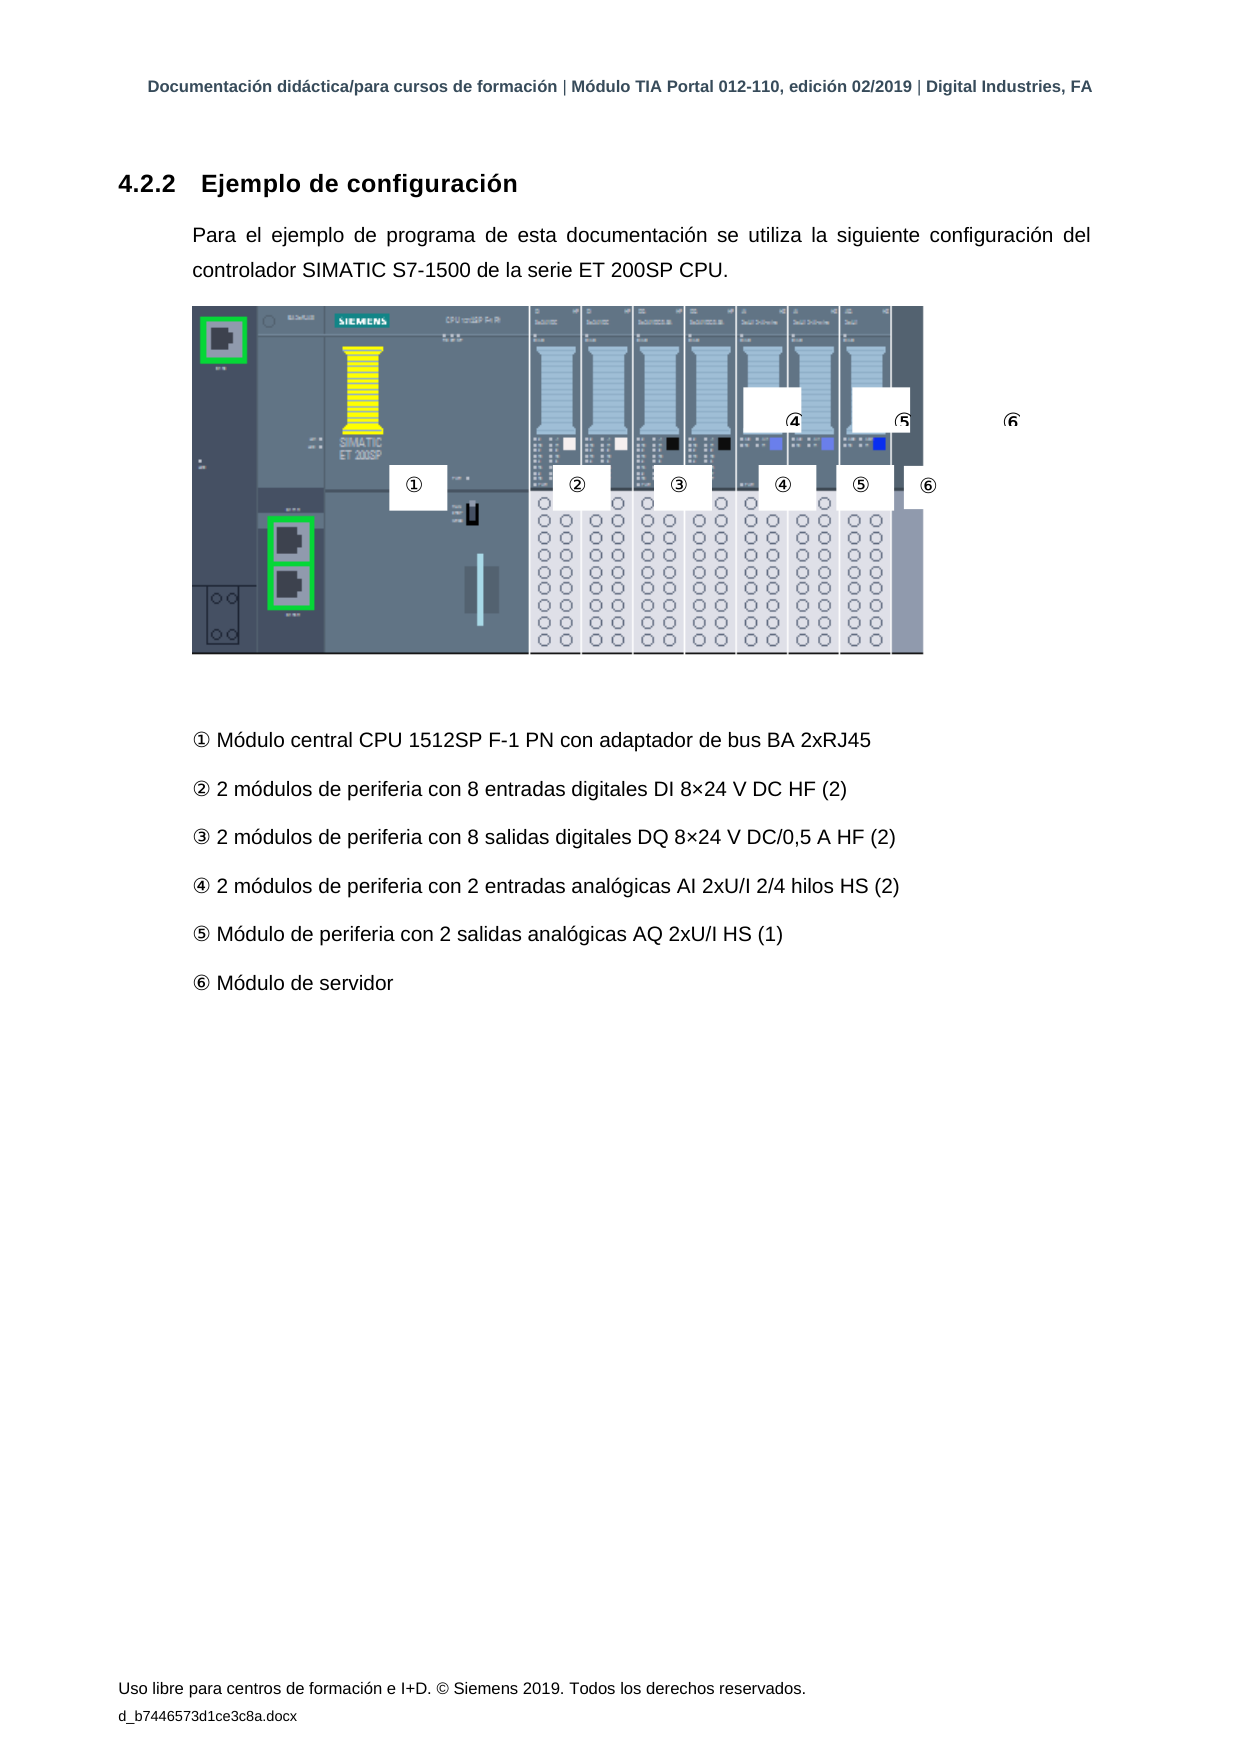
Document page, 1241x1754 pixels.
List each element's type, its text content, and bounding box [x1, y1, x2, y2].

text ③ 2 módulos de periferia con 8 salidas digitales DQ 8×24 V DC/0,5 A HF (2) [192, 825, 1092, 849]
text ② 2 módulos de periferia con 8 entradas digitales DI 8×24 V DC HF (2) [192, 777, 1092, 801]
text Para el ejemplo de programa de esta documentación se utiliza la siguiente configuración del controlador SIMATIC S7-1500 de la serie ET 200SP CPU. [192, 222, 1092, 282]
subtitle Ejemplo de configuración [118, 168, 1092, 197]
text ⑤ Módulo de periferia con 2 salidas analógicas AQ 2xU/I HS (1) [192, 922, 1092, 946]
text ④ 2 módulos de periferia con 2 entradas analógicas AI 2xU/I 2/4 hilos HS (2) [192, 873, 1092, 897]
picture [192, 306, 925, 656]
text ⑥ Módulo de servidor [192, 970, 1092, 994]
text ① Módulo central CPU 1512SP F-1 PN con adaptador de bus BA 2xRJ45 [192, 728, 1092, 752]
